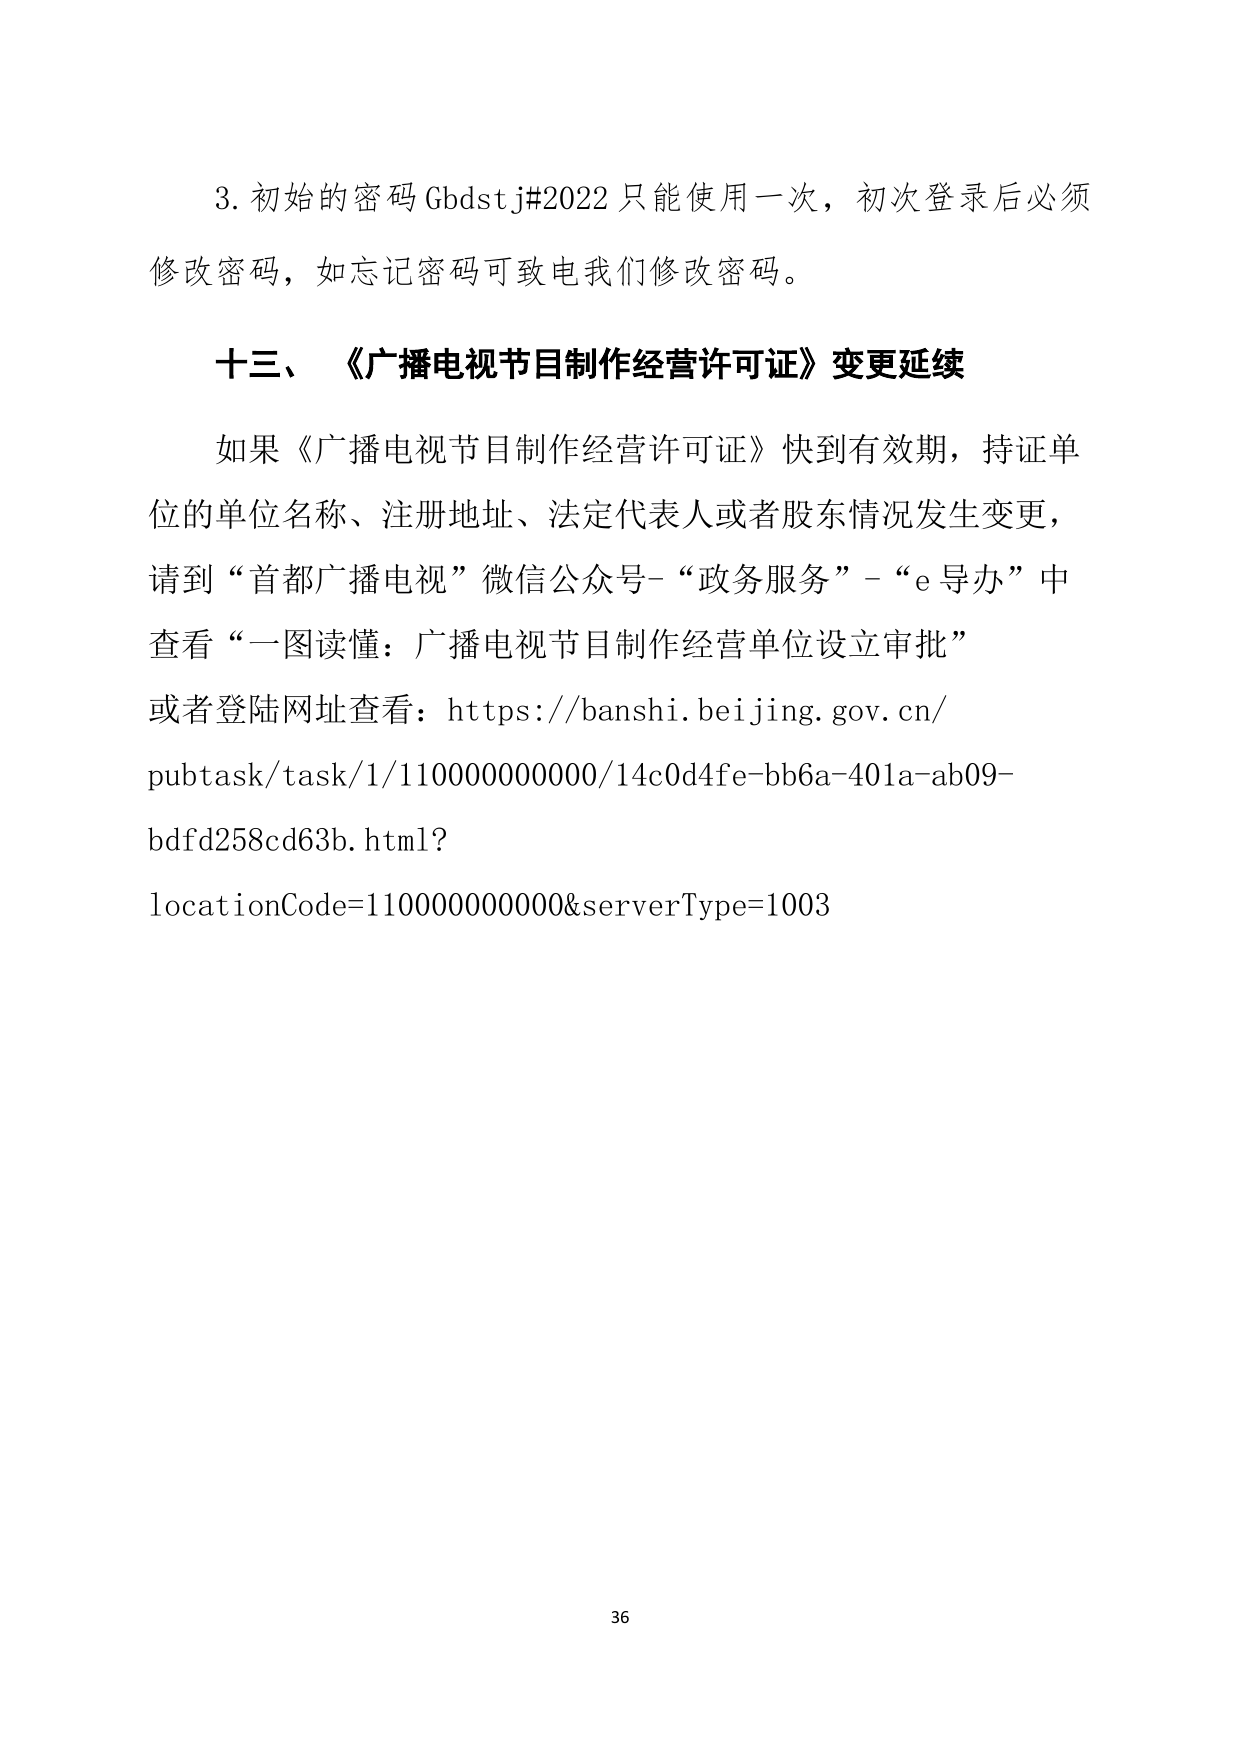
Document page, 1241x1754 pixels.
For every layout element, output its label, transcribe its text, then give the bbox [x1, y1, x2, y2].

text 3.初始的密码Gbdstj#2022只能使用一次，初次登录后必须修改密码，如忘记密码可致电我们修改密码。 [147, 162, 1092, 302]
text 如果《广播电视节目制作经营许可证》快到有效期，持证单位的单位名称、注册地址、法定代表人或者股东情况发生变更，请到“首都广播电视”微信公众号-“政务服务”-“e导办”中查看“一图读懂：广播电视节目制作经营单位设立审批” [147, 414, 1092, 674]
list 《广播电视节目制作经营许可证》变更延续 [147, 328, 1092, 393]
list 或者登陆网址查看：https://banshi.beijing.gov.cn/pubtask/task/1/110000000000/14c0d4fe-bb6a-401a-ab09-bdfd258cd63b.html?locationCode=110000000000&serverType=1003 [147, 674, 1092, 934]
